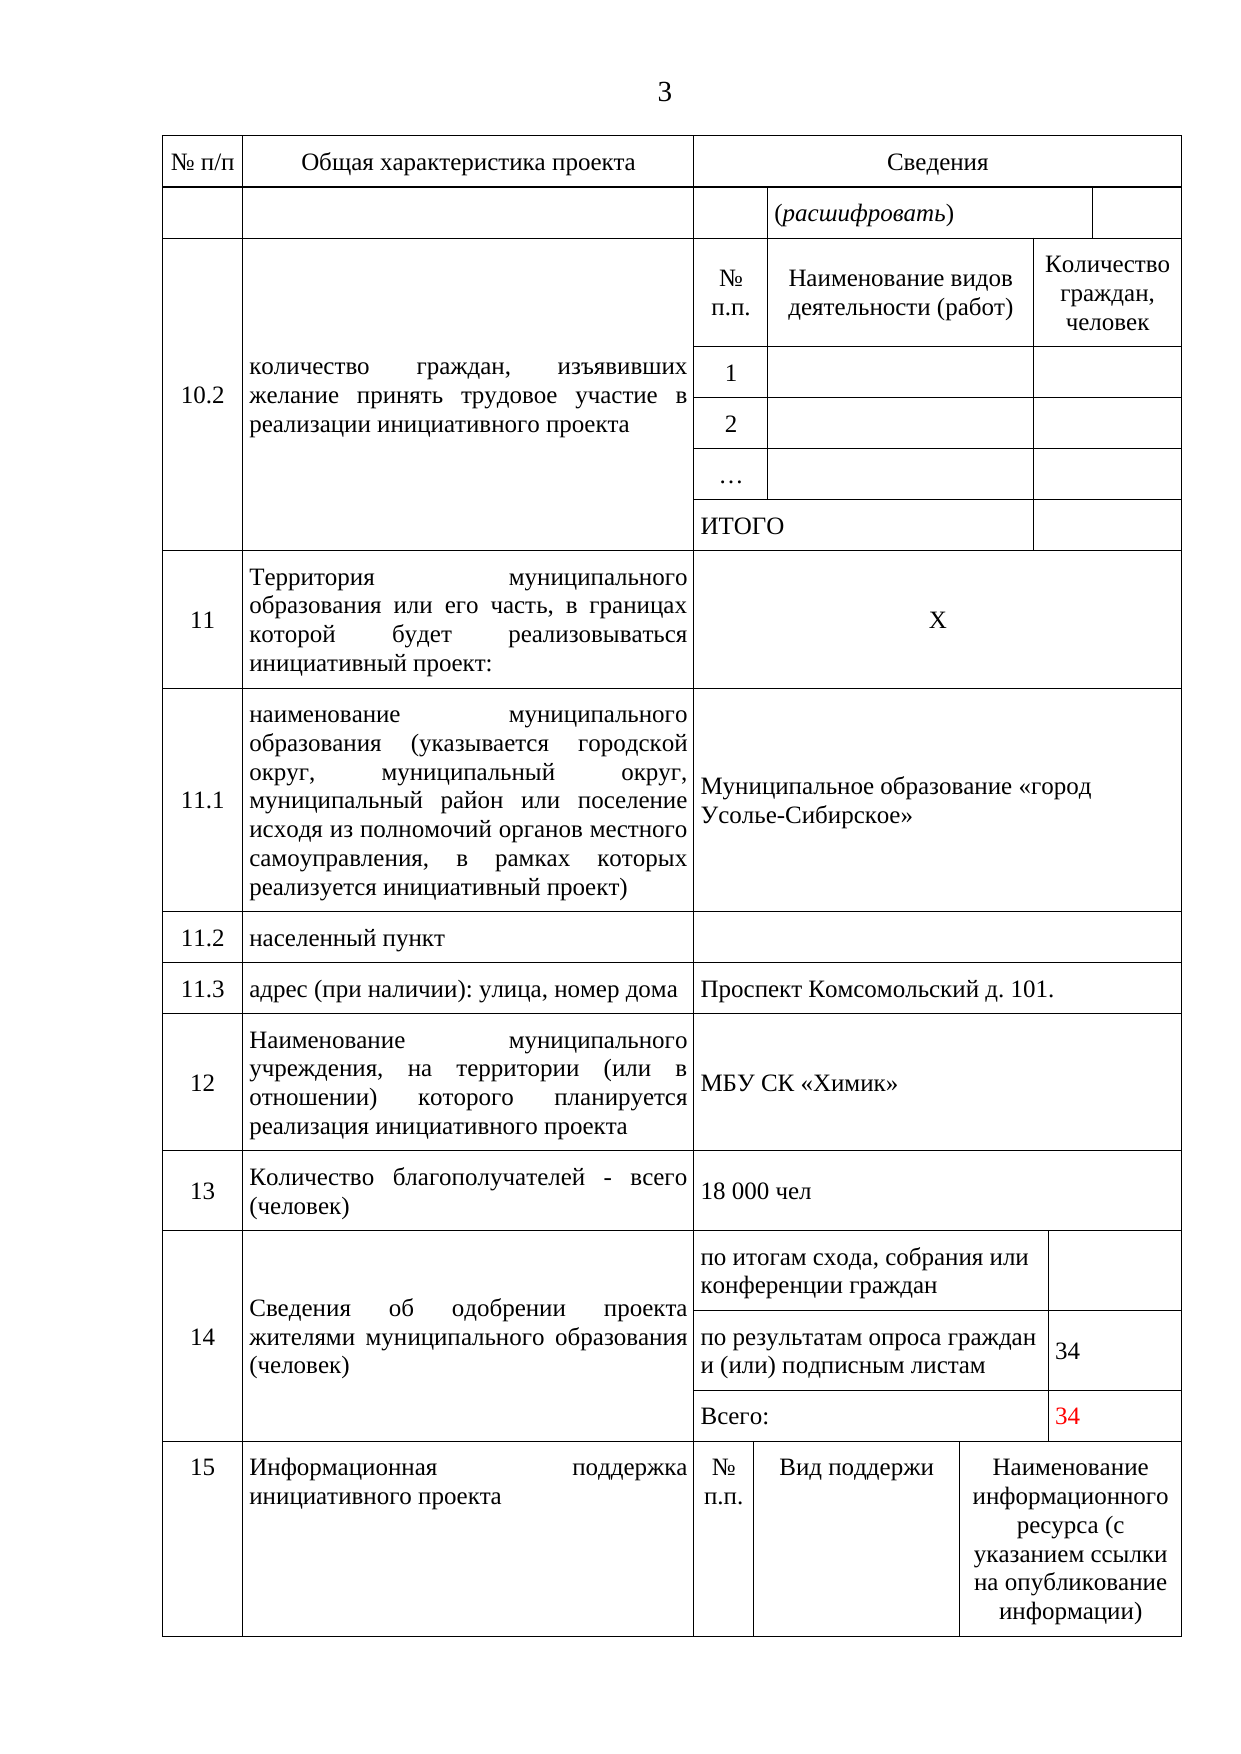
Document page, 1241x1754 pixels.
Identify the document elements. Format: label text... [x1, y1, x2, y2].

table_cell 2 [694, 398, 767, 448]
table_cell [1034, 347, 1181, 397]
table_cell Количество благополучателей - всего (человек) [243, 1151, 693, 1230]
table_cell Вид поддержи [754, 1442, 959, 1636]
table_cell населенный пункт [243, 912, 693, 962]
table_cell 12 [163, 1014, 242, 1150]
table_cell … [694, 449, 767, 499]
table_cell ИТОГО [694, 500, 1033, 550]
table_cell Наименование информационного ресурса (с указанием ссылки на опубликование информации) [960, 1442, 1181, 1636]
table_header Общая характеристика проекта [243, 136, 693, 186]
table_cell № п.п. [694, 1442, 753, 1636]
table_cell [768, 347, 1033, 397]
table_cell [768, 449, 1033, 499]
table_cell 5 [694, 188, 767, 237]
table_cell Сведения об одобрении проекта жителями муниципального образования (человек) [243, 1231, 693, 1441]
table_cell 34 [1049, 1311, 1181, 1390]
table_cell адрес (при наличии): улица, номер дома [243, 963, 693, 1013]
table_cell [1034, 500, 1181, 550]
table_cell 11.3 [163, 963, 242, 1013]
table_header № п/п [163, 136, 242, 186]
table_cell [1049, 1231, 1181, 1310]
table_cell Проспект Комсомольский д. 101. [694, 963, 1181, 1013]
table_cell Территория муниципального образования или его часть, в границах которой будет реализовываться инициативный проект: [243, 551, 693, 687]
table_cell другие формы (расшифровать) [768, 188, 1092, 237]
table_cell 10.2 [163, 239, 242, 550]
table_cell Количество граждан, человек [1034, 239, 1181, 346]
table_cell Муниципальное образование «город Усолье-Сибирское» [694, 689, 1181, 911]
table_cell по итогам схода, собрания или конференции граждан [694, 1231, 1048, 1310]
table_cell 13 [163, 1151, 242, 1230]
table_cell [243, 1442, 693, 1636]
table_cell 11 [163, 551, 242, 687]
table_cell 34 [1049, 1391, 1181, 1441]
table_cell 11.2 [163, 912, 242, 962]
table_cell по результатам опроса граждан и (или) подписным листам [694, 1311, 1048, 1390]
table_cell 18 000 чел [694, 1151, 1181, 1230]
table_cell наименование муниципального образования (указывается городской округ, муниципальный округ, муниципальный район или поселение исходя из полномочий органов местного самоуправления, в рамках которых реализуется инициативный проект) [243, 689, 693, 911]
table_cell № п.п. [694, 239, 767, 346]
table_cell Наименование муниципального учреждения, на территории (или в отношении) которого планируется реализация инициативного проекта [243, 1014, 693, 1150]
table_cell Х [694, 551, 1181, 687]
table_cell 1 [694, 347, 767, 397]
table_cell Всего: [694, 1391, 1048, 1441]
table_cell 11.1 [163, 689, 242, 911]
table_cell МБУ СК «Химик» [694, 1014, 1181, 1150]
table_cell [768, 398, 1033, 448]
table_cell [1034, 449, 1181, 499]
table_cell количество граждан, изъявивших желание принять трудовое участие в реализации инициативного проекта [243, 239, 693, 550]
table_cell [1093, 188, 1181, 237]
table_cell 14 [163, 1231, 242, 1441]
table_cell [1034, 398, 1181, 448]
table_header Сведения [694, 136, 1181, 186]
table_cell [694, 912, 1181, 962]
table_cell 15 [163, 1442, 242, 1636]
table_cell Наименование видов деятельности (работ) [768, 239, 1033, 346]
